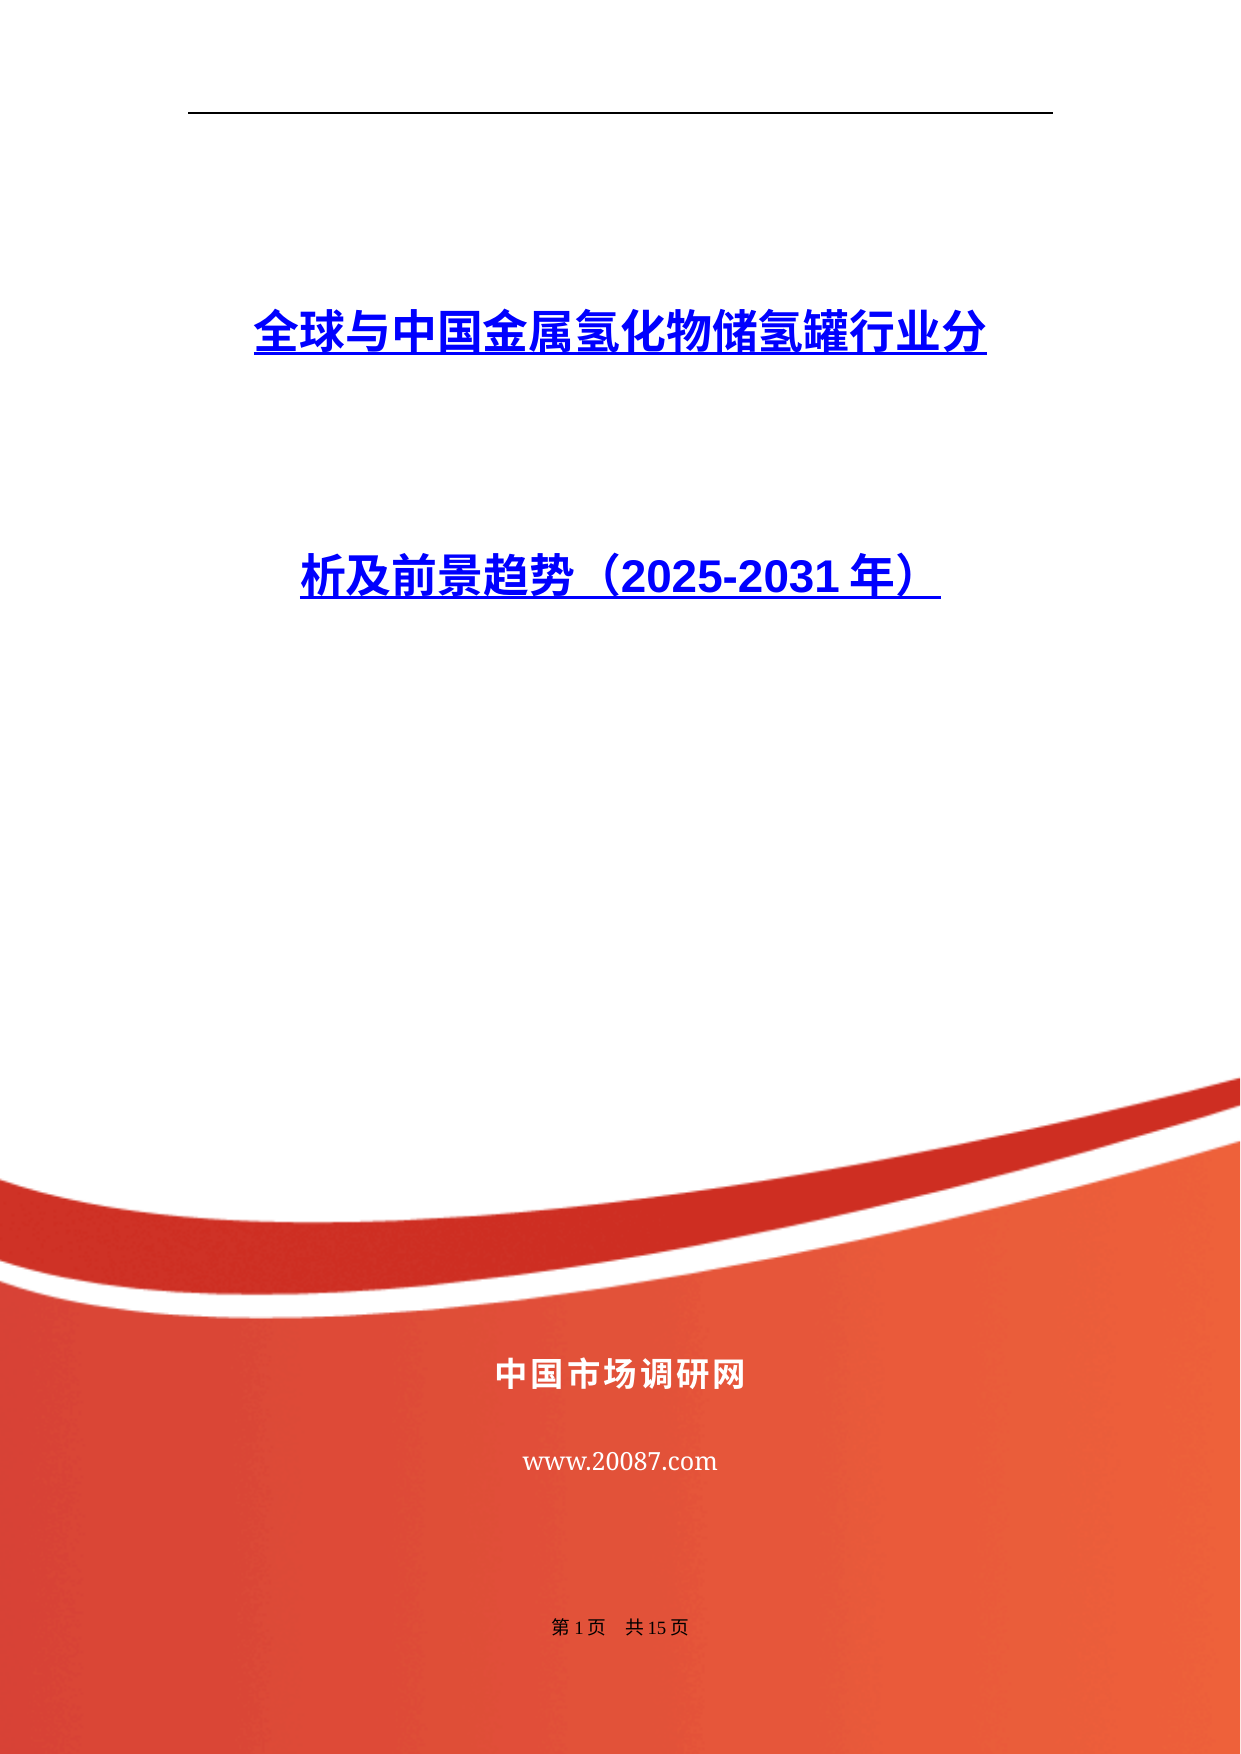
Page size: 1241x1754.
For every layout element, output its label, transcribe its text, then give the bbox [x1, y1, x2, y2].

text www.20087.com [187, 1428, 1053, 1493]
subtitle 中国市场调研网 [187, 1339, 1053, 1404]
table_header 全球与中国金属氢化物储氢罐行业分析及前景趋势（2025-2031年） [188, 207, 1053, 773]
picture [0, 1006, 1241, 1754]
